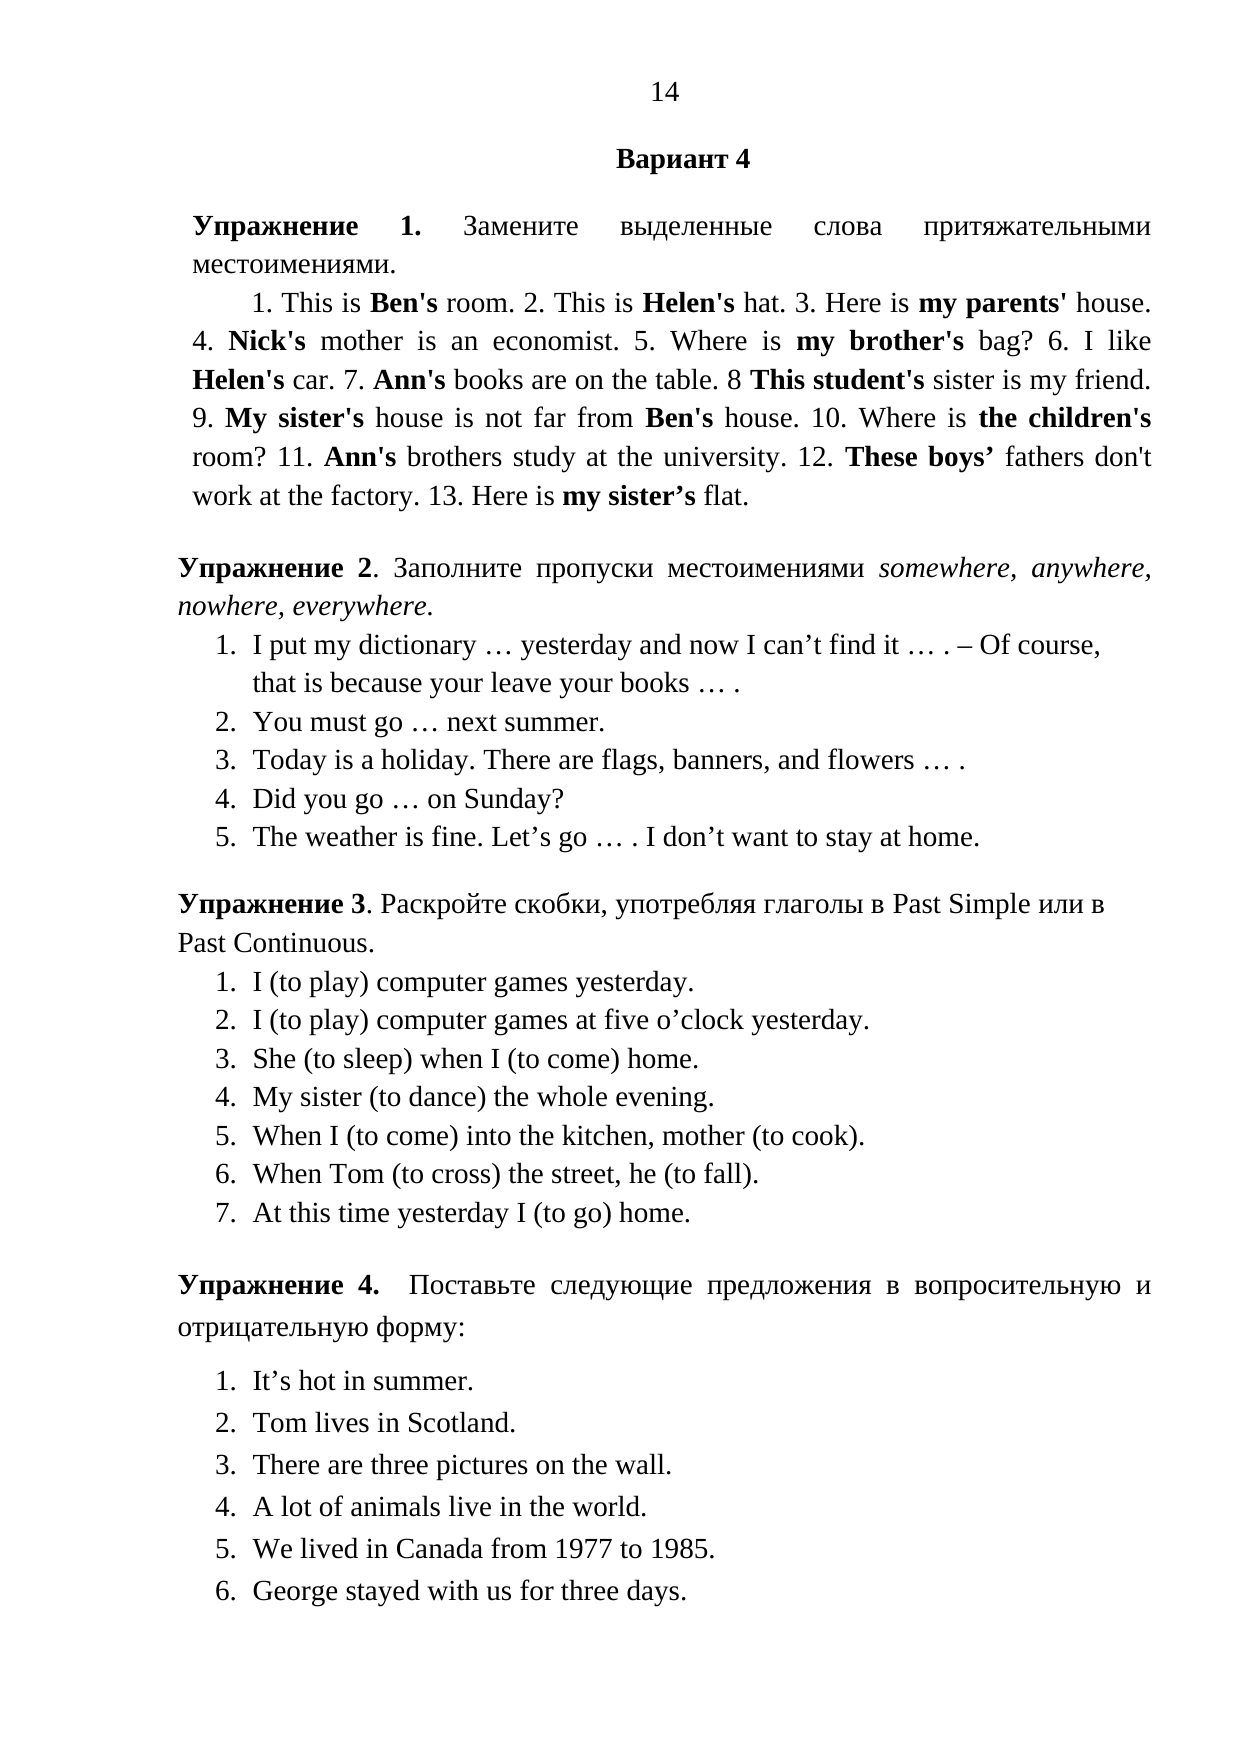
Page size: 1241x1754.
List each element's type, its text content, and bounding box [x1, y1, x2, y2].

text Упражнение 2. Заполните пропуски местоимениями somewhere, anywhere, nowhere, everywhere. [177, 550, 1152, 622]
list I put my dictionary … yesterday and now I can’t find it … . – Of course, that is because your leave your books … . [215, 627, 1152, 699]
list When Tom (to cross) the street, he (to fall). [215, 1156, 1152, 1190]
text Упражнение 1. Замените выделенные слова притяжательными местоимениями. [192, 208, 1152, 280]
list There are three pictures on the wall. [215, 1447, 1152, 1481]
text 1. This is Ben's room. 2. This is Helen's hat. 3. Here is my parents' house. 4. Nick's mother is an economist. 5. Where is my brother's bag? 6. I like Helen's car. 7. Ann's books are on the table. 8 This student's sister is my friend. 9. My sister's house is not far from Ben's house. 10. Where is the children's room? 11. Ann's brothers study at the university. 12. These boys’ fathers don't work at the factory. 13. Here is my sister’s flat. [192, 285, 1152, 511]
list We lived in from 1977 to 1985. [215, 1531, 1152, 1564]
text Вариант 4 [215, 141, 1152, 174]
list My sister (to dance) the whole evening. [215, 1079, 1152, 1113]
list At this time yesterday I (to go) home. [215, 1195, 1152, 1228]
list I (to play) computer games yesterday. [215, 964, 1152, 997]
list She (to sleep) when I (to come) home. [215, 1041, 1152, 1074]
list A lot of animals live in the world. [215, 1489, 1152, 1522]
list The weather is fine. Let’s go … . I don’t want to stay at home. [215, 819, 1152, 853]
list Today is a holiday. There are flags, banners, and flowers … . [215, 742, 1152, 776]
list It’s hot in summer. [215, 1363, 1152, 1397]
list Did you go … on Sunday? [215, 781, 1152, 814]
text Упражнение 3. Раскройте скобки, употребляя глаголы в Past Simple или в Past Continuous. [177, 887, 1152, 959]
list You must go … next summer. [215, 704, 1152, 737]
text Упражнение 4. Поставьте следующие предложения в вопросительную и отрицательную форму: [177, 1267, 1152, 1342]
list When I (to come) into the kitchen, mother (to cook). [215, 1118, 1152, 1151]
list I (to play) computer games at five o’clock yesterday. [215, 1002, 1152, 1036]
list George stayed with us for three days. [215, 1573, 1152, 1606]
list Tom lives in . [215, 1405, 1152, 1439]
